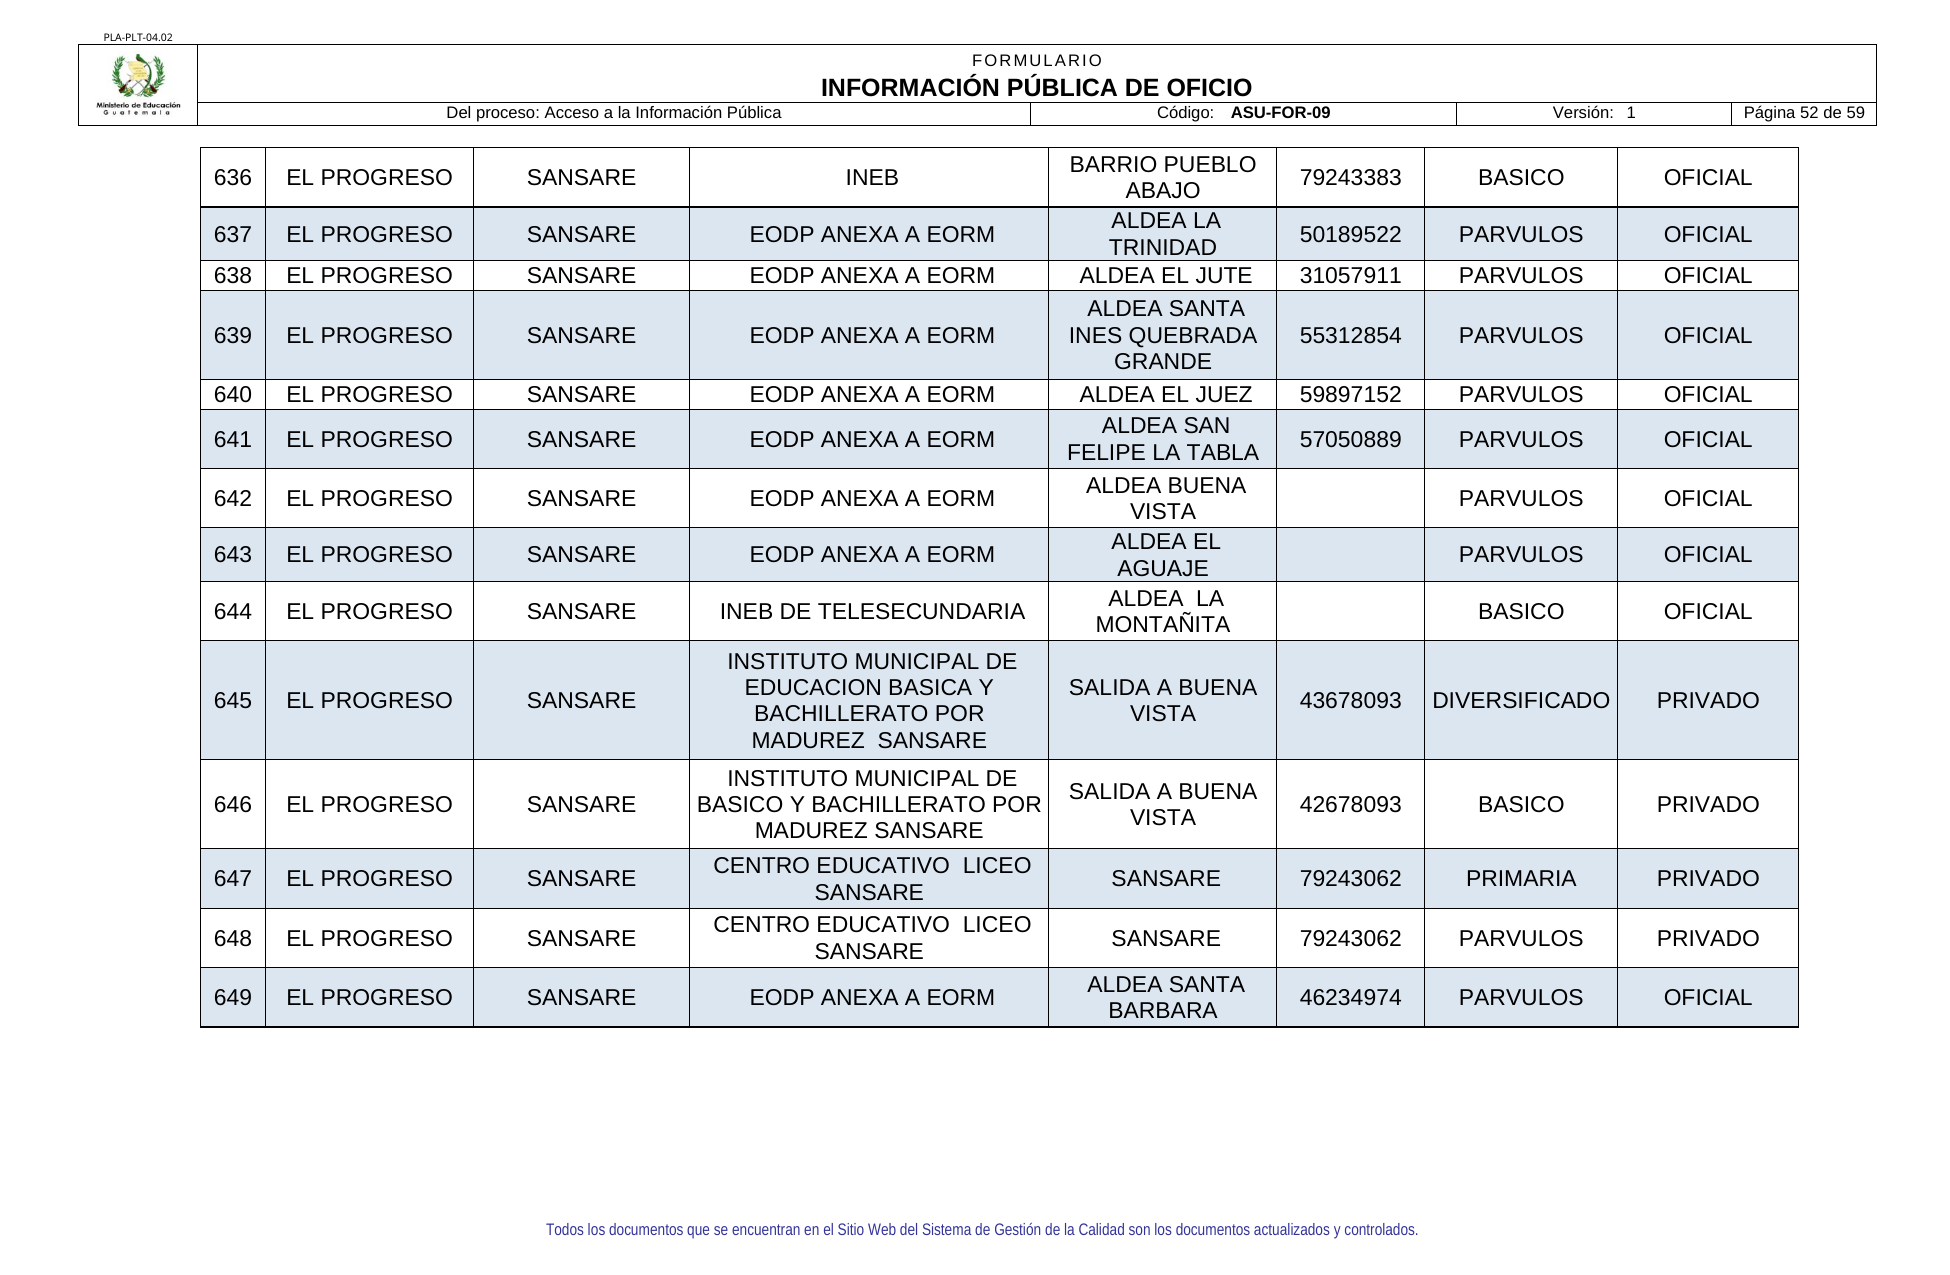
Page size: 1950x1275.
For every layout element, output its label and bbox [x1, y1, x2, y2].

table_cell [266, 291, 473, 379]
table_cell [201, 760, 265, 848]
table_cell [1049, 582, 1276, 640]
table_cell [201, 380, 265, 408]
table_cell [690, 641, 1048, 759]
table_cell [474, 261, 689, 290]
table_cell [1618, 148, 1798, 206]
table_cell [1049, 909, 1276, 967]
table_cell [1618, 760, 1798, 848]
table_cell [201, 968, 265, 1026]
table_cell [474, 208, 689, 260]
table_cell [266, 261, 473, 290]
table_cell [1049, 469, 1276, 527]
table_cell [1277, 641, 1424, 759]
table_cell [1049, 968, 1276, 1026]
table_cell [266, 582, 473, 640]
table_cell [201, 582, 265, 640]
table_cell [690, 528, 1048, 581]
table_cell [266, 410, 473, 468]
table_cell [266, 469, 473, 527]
picture [95, 51, 181, 117]
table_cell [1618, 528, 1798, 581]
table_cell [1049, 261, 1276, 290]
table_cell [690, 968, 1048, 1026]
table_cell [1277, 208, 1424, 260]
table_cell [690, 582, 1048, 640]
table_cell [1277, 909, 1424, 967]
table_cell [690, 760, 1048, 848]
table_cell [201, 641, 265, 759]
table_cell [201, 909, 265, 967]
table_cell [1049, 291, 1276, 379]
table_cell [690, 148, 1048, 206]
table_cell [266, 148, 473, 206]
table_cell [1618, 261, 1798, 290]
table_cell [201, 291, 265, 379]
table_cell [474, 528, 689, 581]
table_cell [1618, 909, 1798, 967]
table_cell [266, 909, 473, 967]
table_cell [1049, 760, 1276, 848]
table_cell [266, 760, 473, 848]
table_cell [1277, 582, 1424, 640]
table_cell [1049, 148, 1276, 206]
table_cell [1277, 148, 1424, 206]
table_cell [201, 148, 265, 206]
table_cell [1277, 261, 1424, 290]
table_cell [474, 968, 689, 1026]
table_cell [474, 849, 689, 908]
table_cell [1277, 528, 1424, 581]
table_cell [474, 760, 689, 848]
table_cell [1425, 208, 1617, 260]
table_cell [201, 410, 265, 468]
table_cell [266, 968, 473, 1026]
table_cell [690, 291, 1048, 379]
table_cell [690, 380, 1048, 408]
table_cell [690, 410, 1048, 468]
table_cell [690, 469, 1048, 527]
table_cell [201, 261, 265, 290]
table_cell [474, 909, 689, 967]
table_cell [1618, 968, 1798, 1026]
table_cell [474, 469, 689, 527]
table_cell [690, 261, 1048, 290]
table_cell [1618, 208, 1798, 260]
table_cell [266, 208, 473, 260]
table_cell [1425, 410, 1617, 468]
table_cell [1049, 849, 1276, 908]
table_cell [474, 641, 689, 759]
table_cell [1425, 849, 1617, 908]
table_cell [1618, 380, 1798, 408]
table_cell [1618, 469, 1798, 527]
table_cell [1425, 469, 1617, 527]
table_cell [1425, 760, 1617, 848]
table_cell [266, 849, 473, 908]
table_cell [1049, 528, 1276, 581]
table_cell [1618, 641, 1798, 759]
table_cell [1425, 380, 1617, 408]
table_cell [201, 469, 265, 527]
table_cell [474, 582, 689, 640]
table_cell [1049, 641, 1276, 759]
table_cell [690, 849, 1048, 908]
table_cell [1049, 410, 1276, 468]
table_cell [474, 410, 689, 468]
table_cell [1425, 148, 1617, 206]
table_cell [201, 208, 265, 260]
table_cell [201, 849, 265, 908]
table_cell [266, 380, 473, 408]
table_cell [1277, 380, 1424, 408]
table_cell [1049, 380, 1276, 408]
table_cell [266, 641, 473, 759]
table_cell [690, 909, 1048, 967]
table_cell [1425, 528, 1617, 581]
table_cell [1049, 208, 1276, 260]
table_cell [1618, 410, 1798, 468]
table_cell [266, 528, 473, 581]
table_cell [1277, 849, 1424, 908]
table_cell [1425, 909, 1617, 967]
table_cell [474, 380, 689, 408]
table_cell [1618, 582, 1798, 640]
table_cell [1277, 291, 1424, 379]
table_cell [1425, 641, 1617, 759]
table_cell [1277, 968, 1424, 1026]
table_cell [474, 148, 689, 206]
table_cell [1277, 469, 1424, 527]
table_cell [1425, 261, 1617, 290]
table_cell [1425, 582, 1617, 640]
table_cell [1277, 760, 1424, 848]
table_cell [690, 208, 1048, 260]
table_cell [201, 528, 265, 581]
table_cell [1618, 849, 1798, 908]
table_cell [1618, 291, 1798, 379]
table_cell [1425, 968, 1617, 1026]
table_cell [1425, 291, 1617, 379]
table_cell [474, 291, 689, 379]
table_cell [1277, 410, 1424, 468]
